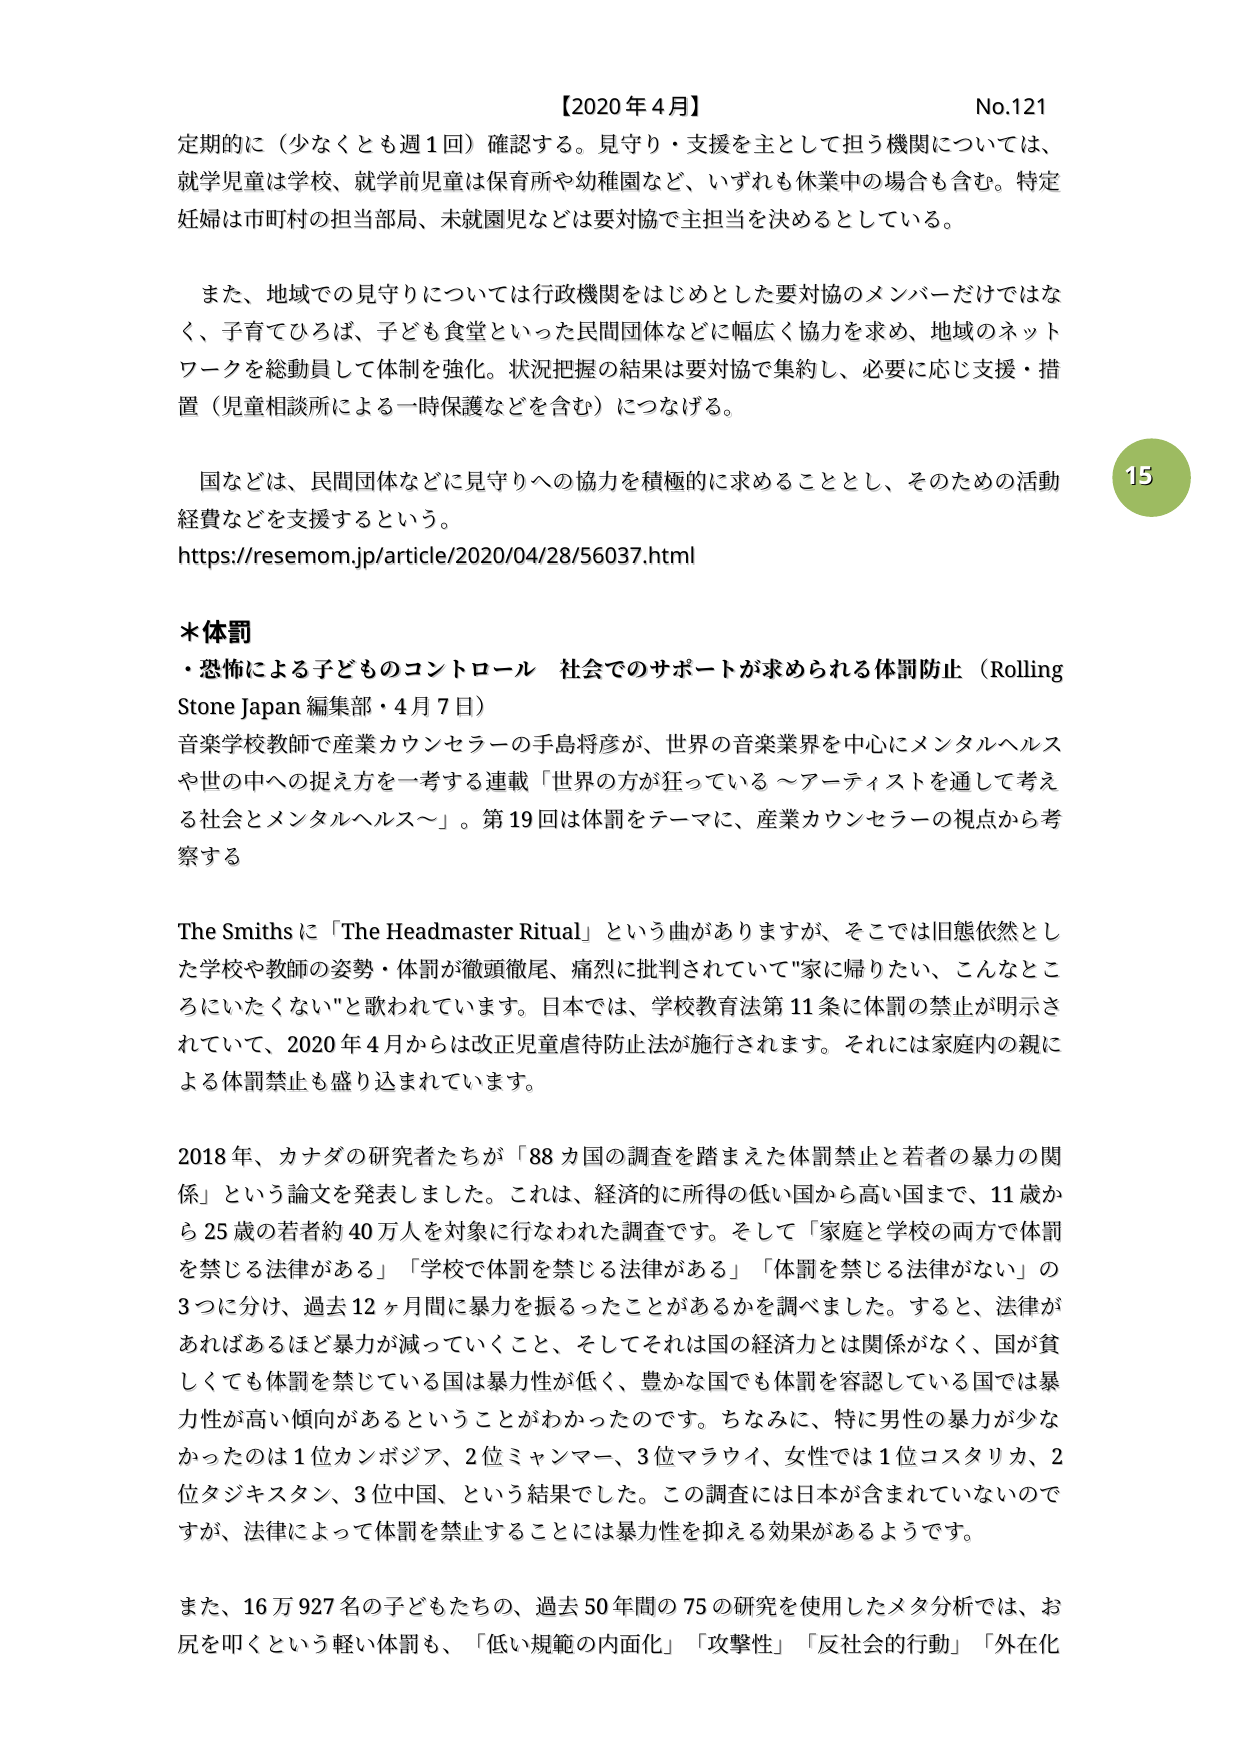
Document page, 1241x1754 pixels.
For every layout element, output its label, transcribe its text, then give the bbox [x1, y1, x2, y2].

text ・恐怖による子どものコントロール 社会でのサポートが求められる体罰防止（Rolling Stone Japan 編集部・4月7日） [177, 649, 1063, 724]
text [177, 1587, 1063, 1662]
text 音楽学校教師で産業カウンセラーの手島将彦が、世界の音楽業界を中心にメンタルヘルスや世の中への捉え方を一考する連載「世界の方が狂っている 〜アーティストを通して考える社会とメンタルヘルス〜」。第19回は体罰をテーマに、産業カウンセラーの視点から考察する [177, 724, 1063, 874]
text 2018年、カナダの研究者たちが「88カ国の調査を踏まえた体罰禁止と若者の暴力の関係」という論文を発表しました。これは、経済的に所得の低い国から高い国まで、11歳から25歳の若者約40万人を対象に行なわれた調査です。そして「家庭と学校の両方で体罰を禁じる法律がある」「学校で体罰を禁じる法律がある」「体罰を禁じる法律がない」の3つに分け、過去12ヶ月間に暴力を振るったことがあるかを調べました。すると、法律があればあるほど暴力が減っていくこと、そしてそれは国の経済力とは関係がなく、国が貧しくても体罰を禁じている国は暴力性が低く、豊かな国でも体罰を容認している国では暴力性が高い傾向があるということがわかったのです。ちなみに、特に男性の暴力が少なかったのは1位カンボジア、2位ミャンマー、3位マラウイ、女性では1位コスタリカ、2位タジキスタン、3位中国、という結果でした。この調査には日本が含まれていないのですが、法律によって体罰を禁止することには暴力性を抑える効果があるようです。 [177, 1137, 1063, 1549]
text The Smithsに「The Headmaster Ritual」という曲がありますが、そこでは旧態依然とした学校や教師の姿勢・体罰が徹頭徹尾、痛烈に批判されていて"家に帰りたい、こんなところにいたくない"と歌われています。日本では、学校教育法第11条に体罰の禁止が明示されていて、2020年4月からは改正児童虐待防止法が施行されます。それには家庭内の親による体罰禁止も盛り込まれています。 [177, 912, 1063, 1099]
text https://resemom.jp/article/2020/04/28/56037.html [177, 537, 1063, 574]
text また、地域での見守りについては行政機関をはじめとした要対協のメンバーだけではなく、子育てひろば、子ども食堂といった民間団体などに幅広く協力を求め、地域のネットワークを総動員して体制を強化。状況把握の結果は要対協で集約し、必要に応じ支援・措置（児童相談所による一時保護などを含む）につなげる。 [177, 274, 1063, 424]
text 国などは、民間団体などに見守りへの協力を積極的に求めることとし、そのための活動経費などを支援するという。 [177, 462, 1063, 537]
text ＊体罰 [177, 612, 1063, 649]
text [177, 124, 1063, 237]
